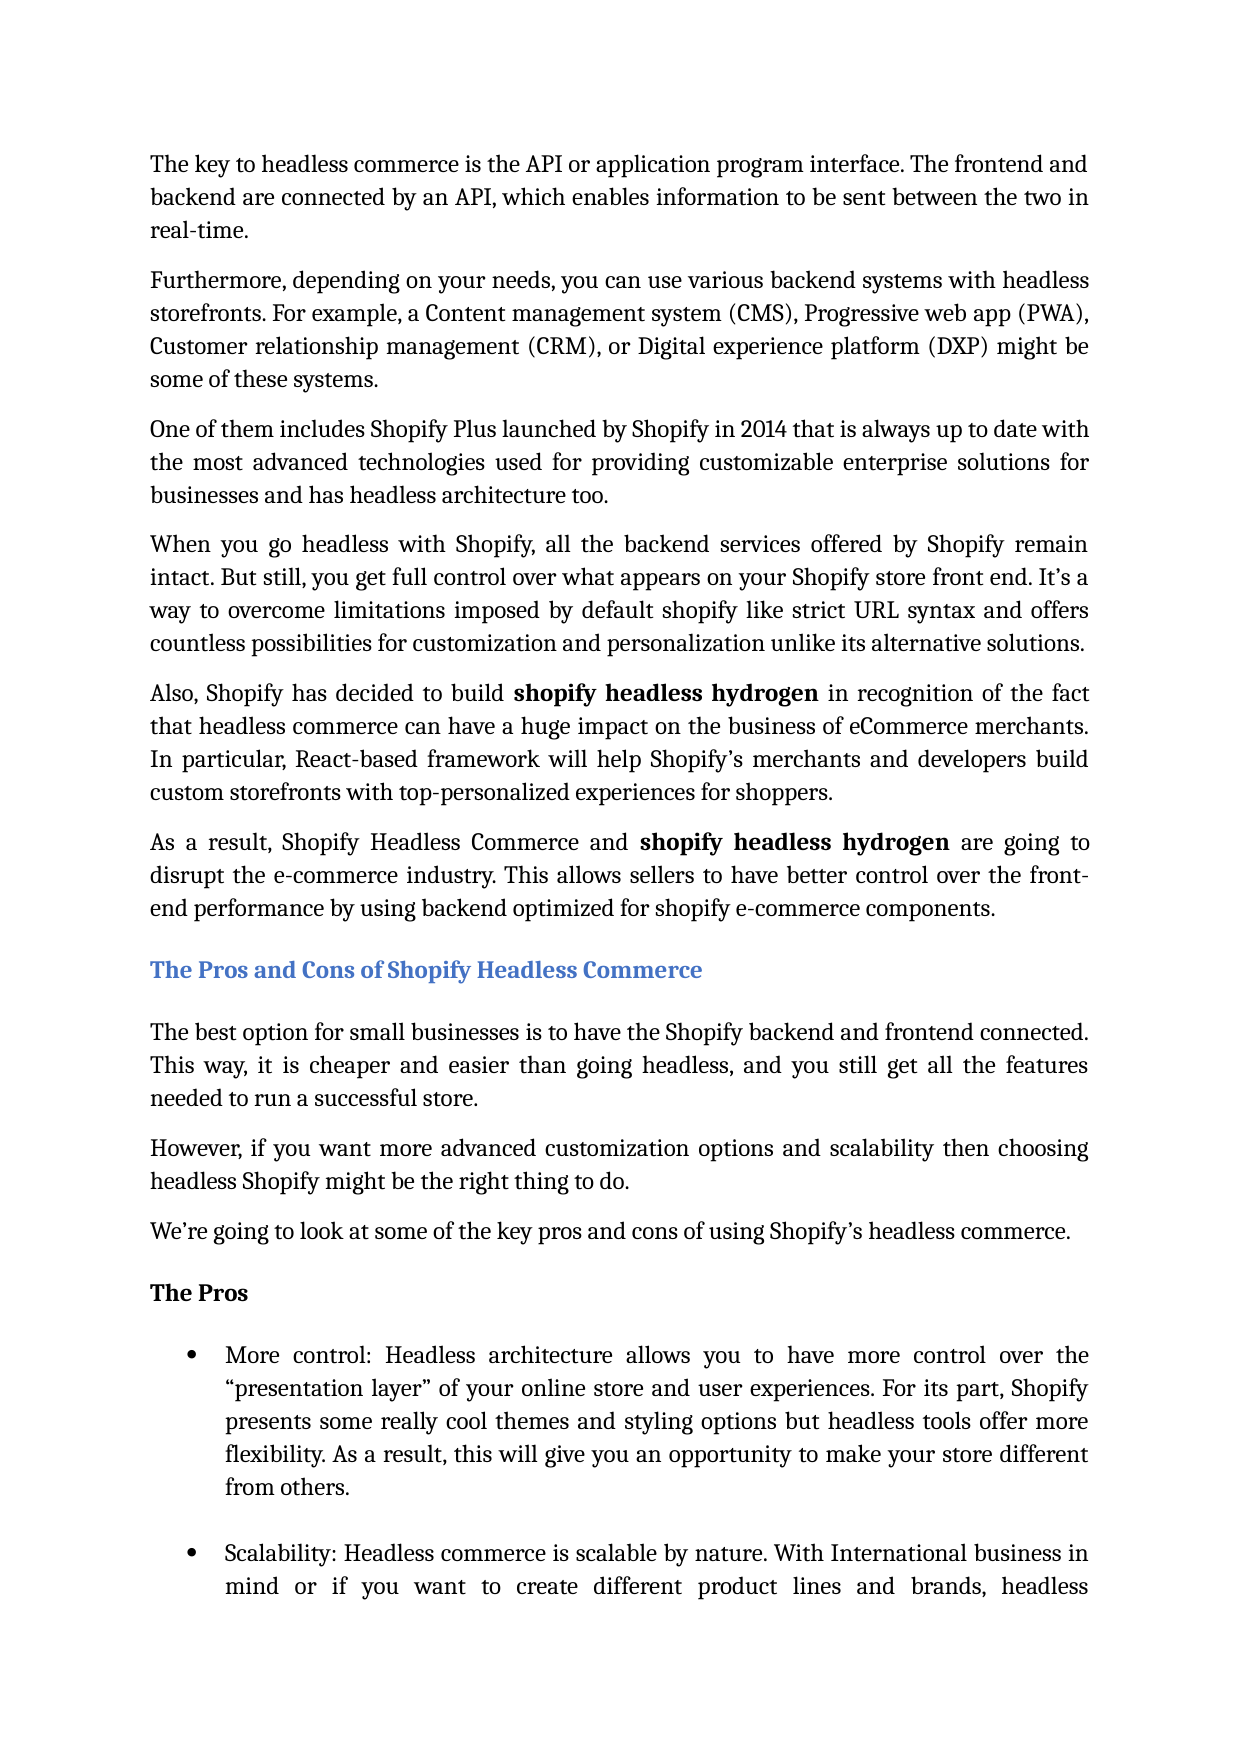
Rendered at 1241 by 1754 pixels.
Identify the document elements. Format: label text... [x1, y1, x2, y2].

text Also, Shopify has decided to build shopify headless hydrogen in recognition of the fact that headless commerce can have a huge impact on the business of eCommerce merchants. In particular, React-based framework will help Shopify’s merchants and developers build custom storefronts with top-personalized experiences for shoppers. [150, 679, 1090, 807]
text The Pros and Cons of Shopify Headless Commerce [150, 956, 1090, 985]
text The key to headless commerce is the API or application program interface. The frontend and backend are connected by an API, which enables information to be sent between the two in real-time. [150, 150, 1090, 245]
text We’re going to look at some of the key pros and cons of using Shopify’s headless commerce. [150, 1217, 1090, 1245]
text When you go headless with Shopify, all the backend services offered by Shopify remain intact. But still, you get full control over what appears on your Shopify store front end. It’s a way to overcome limitations imposed by default shopify like strict URL syntax and offers countless possibilities for customization and personalization unlike its alternative solutions. [150, 530, 1090, 658]
text Furthermore, depending on your needs, you can use various backend systems with headless storefronts. For example, a Content management system (CMS), Progressive web app (PWA), Customer relationship management (CRM), or Digital experience platform (DXP) might be some of these systems. [150, 266, 1090, 393]
text The Pros [150, 1279, 1090, 1307]
text The best option for small businesses is to have the Shopify backend and frontend connected. This way, it is cheaper and easier than going headless, and you still get all the features needed to run a successful store. [150, 1018, 1090, 1113]
text One of them includes Shopify Plus launched by Shopify in 2014 that is always up to date with the most advanced technologies used for providing customizable enterprise solutions for businesses and has headless architecture too. [150, 414, 1090, 509]
text However, if you want more advanced customization options and scalability then choosing headless Shopify might be the right thing to do. [150, 1134, 1090, 1196]
text As a result, Shopify Headless Commerce and shopify headless hydrogen are going to disrupt the e-commerce industry. This allows sellers to have better control over the front-end performance by using backend optimized for shopify e-commerce components. [150, 828, 1090, 922]
list More control: Headless architecture allows you to have more control over the “presentation layer” of your online store and user experiences. For its part, Shopify presents some really cool themes and styling options but headless tools offer more flexibility. As a result, this will give you an opportunity to make your store different from others. [187, 1341, 1090, 1502]
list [187, 1539, 1090, 1601]
